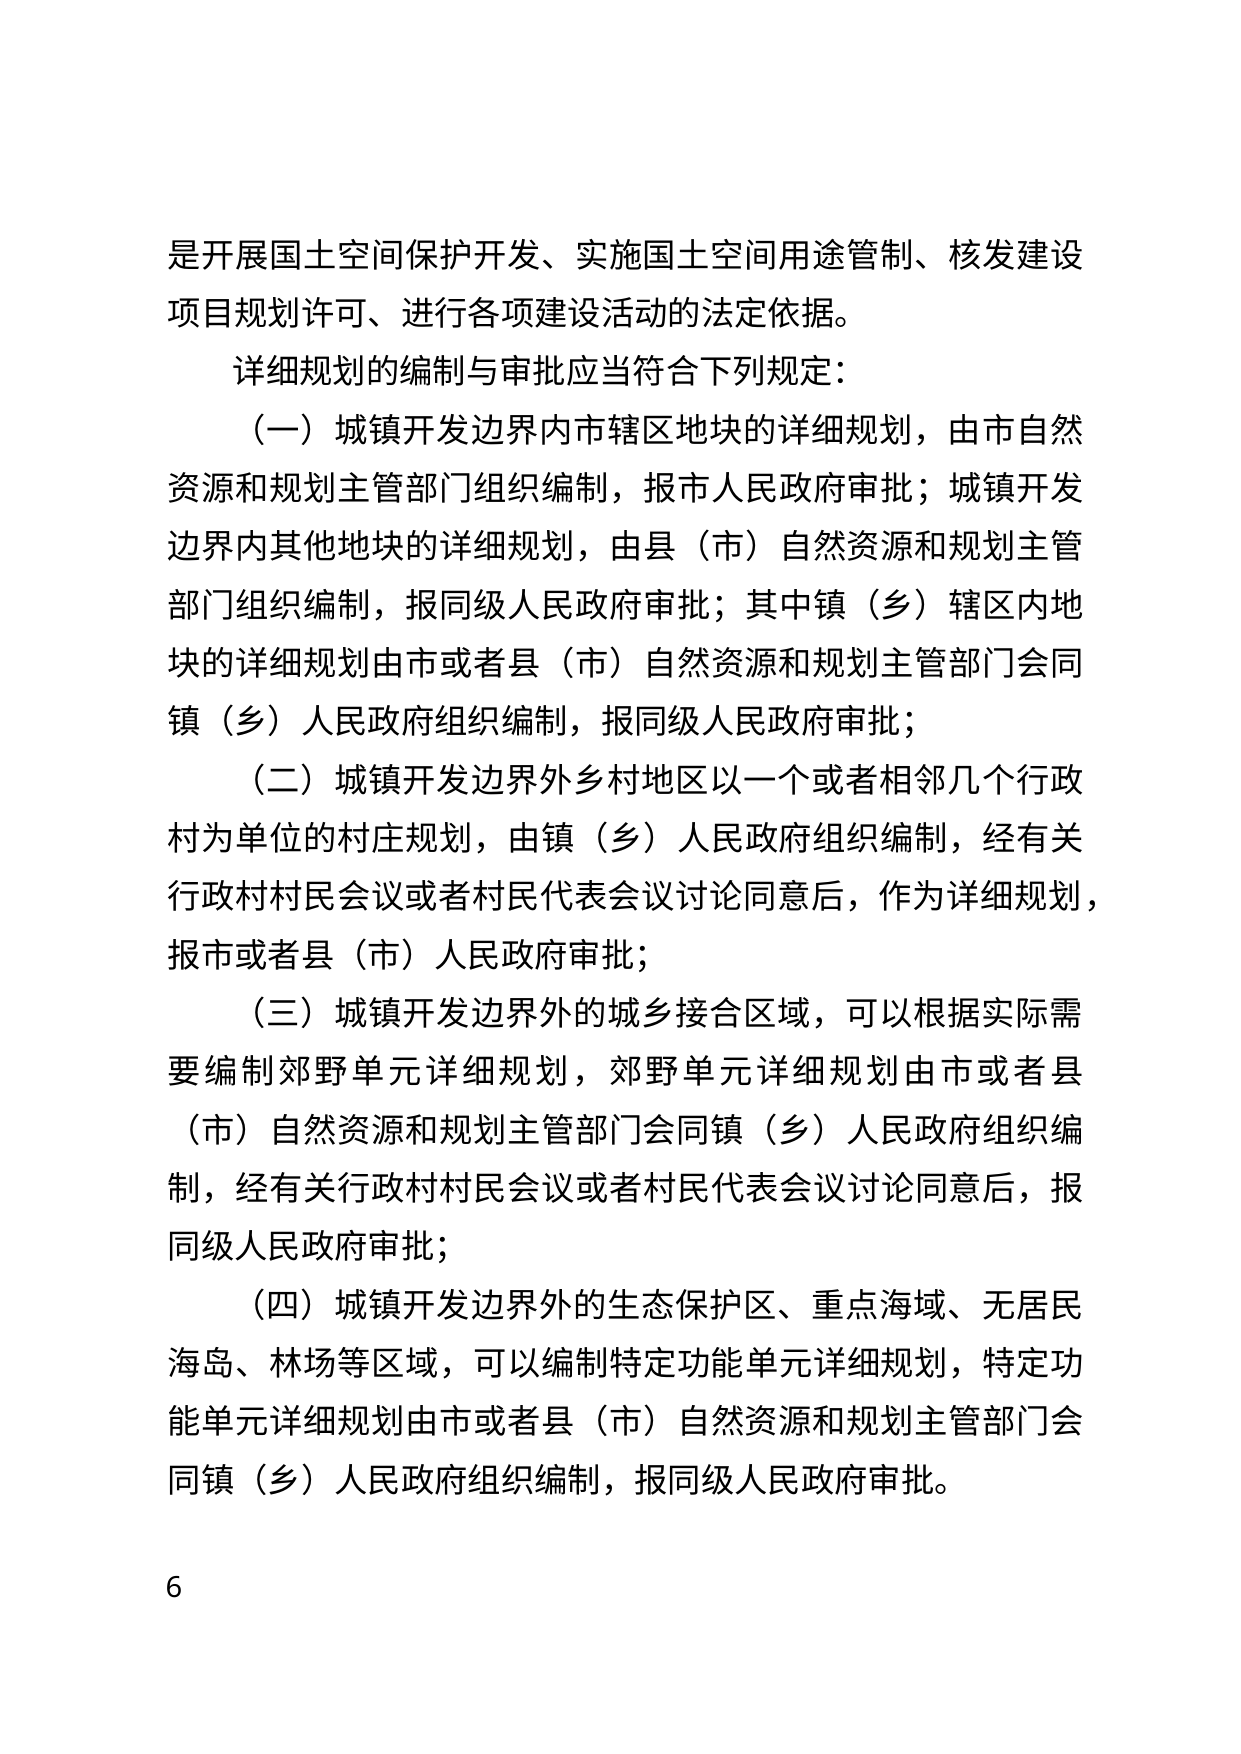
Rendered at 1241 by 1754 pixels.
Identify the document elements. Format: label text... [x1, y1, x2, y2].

text （三）城镇开发边界外的城乡接合区域，可以根据实际需要编制郊野单元详细规划，郊野单元详细规划由市或者县（市）自然资源和规划主管部门会同镇（乡）人民政府组织编制，经有关行政村村民会议或者村民代表会议讨论同意后，报同级人民政府审批； [168, 979, 1084, 1271]
text （二）城镇开发边界外乡村地区以一个或者相邻几个行政村为单位的村庄规划，由镇（乡）人民政府组织编制，经有关行政村村民会议或者村民代表会议讨论同意后，作为详细规划，报市或者县（市）人民政府审批； [168, 746, 1084, 979]
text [168, 221, 1084, 337]
text （四）城镇开发边界外的生态保护区、重点海域、无居民海岛、林场等区域，可以编制特定功能单元详细规划，特定功能单元详细规划由市或者县（市）自然资源和规划主管部门会同镇（乡）人民政府组织编制，报同级人民政府审批。 [168, 1271, 1084, 1504]
text （一）城镇开发边界内市辖区地块的详细规划，由市自然资源和规划主管部门组织编制，报市人民政府审批；城镇开发边界内其他地块的详细规划，由县（市）自然资源和规划主管部门组织编制，报同级人民政府审批；其中镇（乡）辖区内地块的详细规划由市或者县（市）自然资源和规划主管部门会同镇（乡）人民政府组织编制，报同级人民政府审批； [168, 396, 1084, 746]
text 详细规划的编制与审批应当符合下列规定： [168, 337, 1084, 396]
